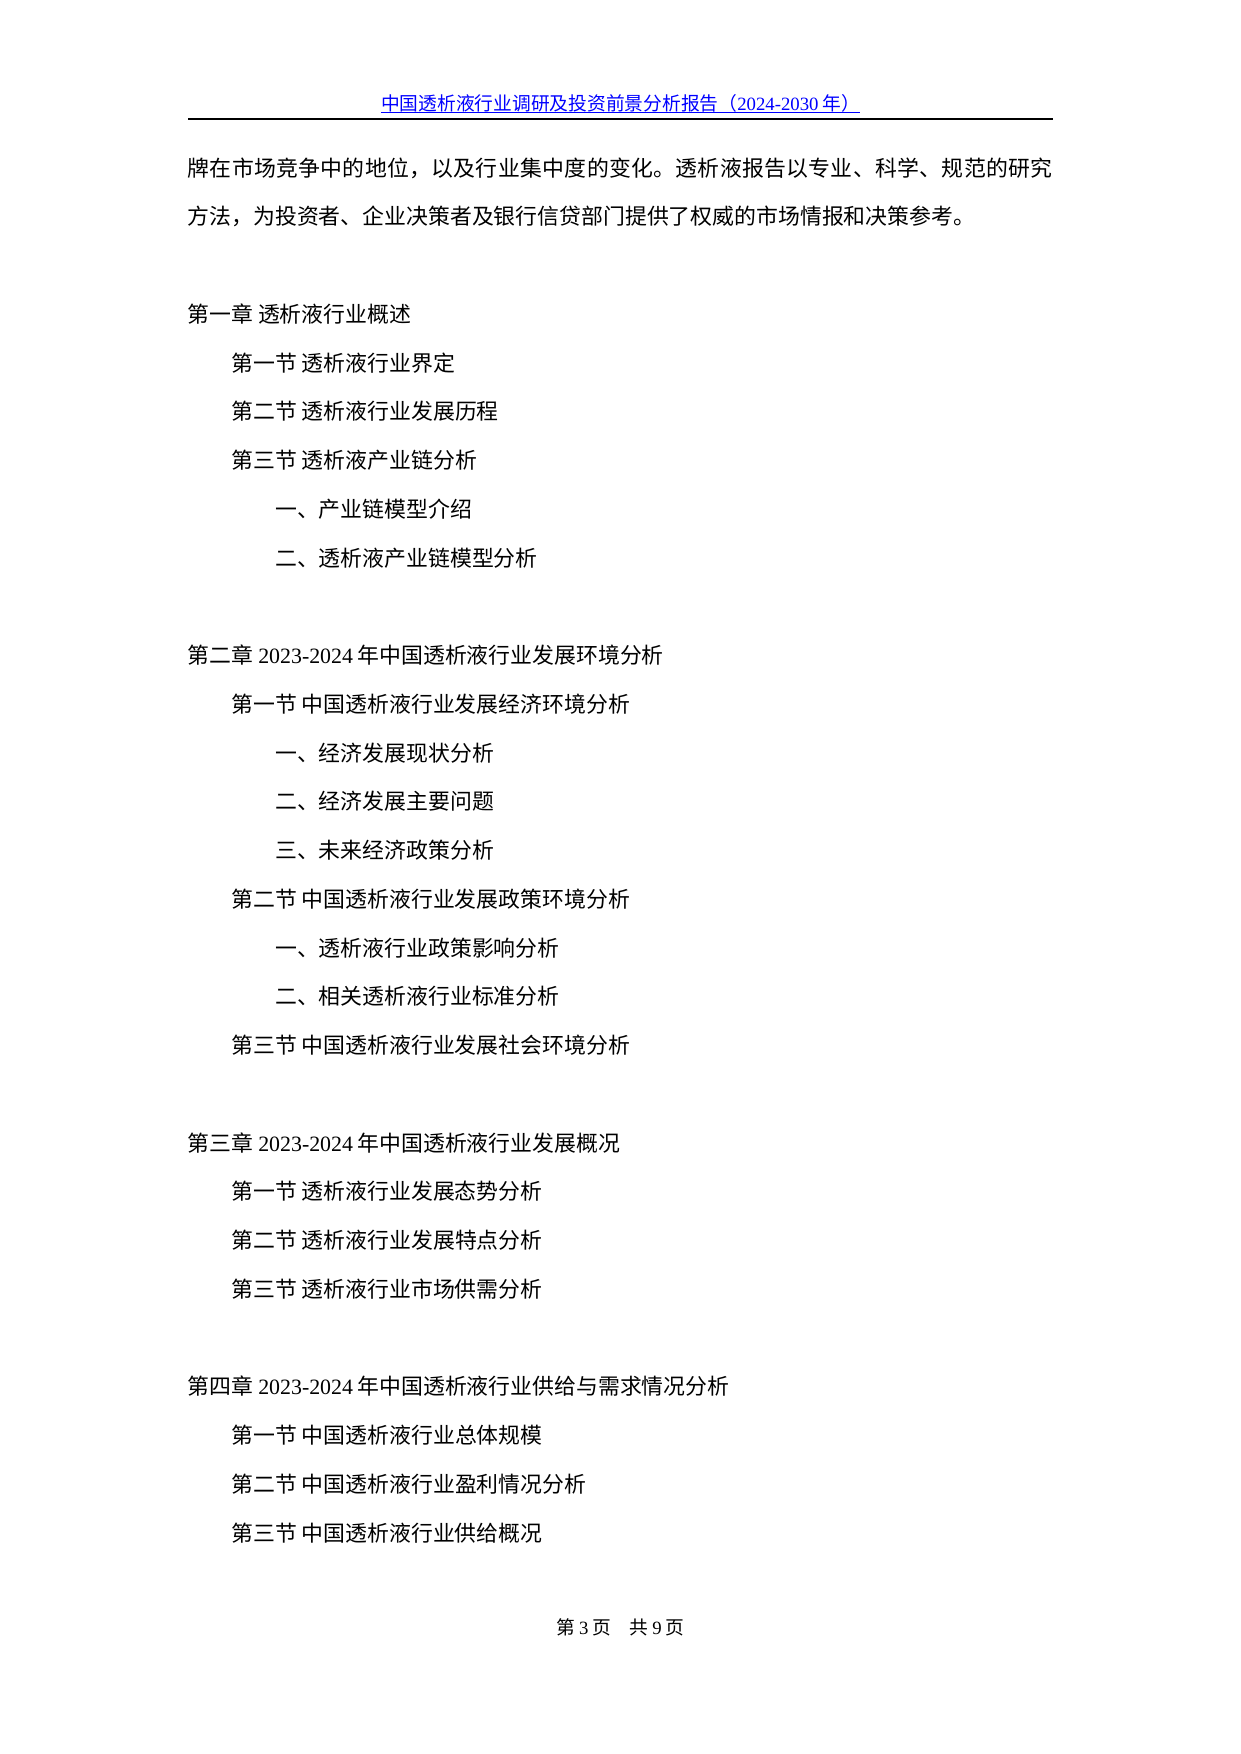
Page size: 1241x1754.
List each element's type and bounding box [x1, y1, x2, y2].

text [187, 150, 1053, 1548]
